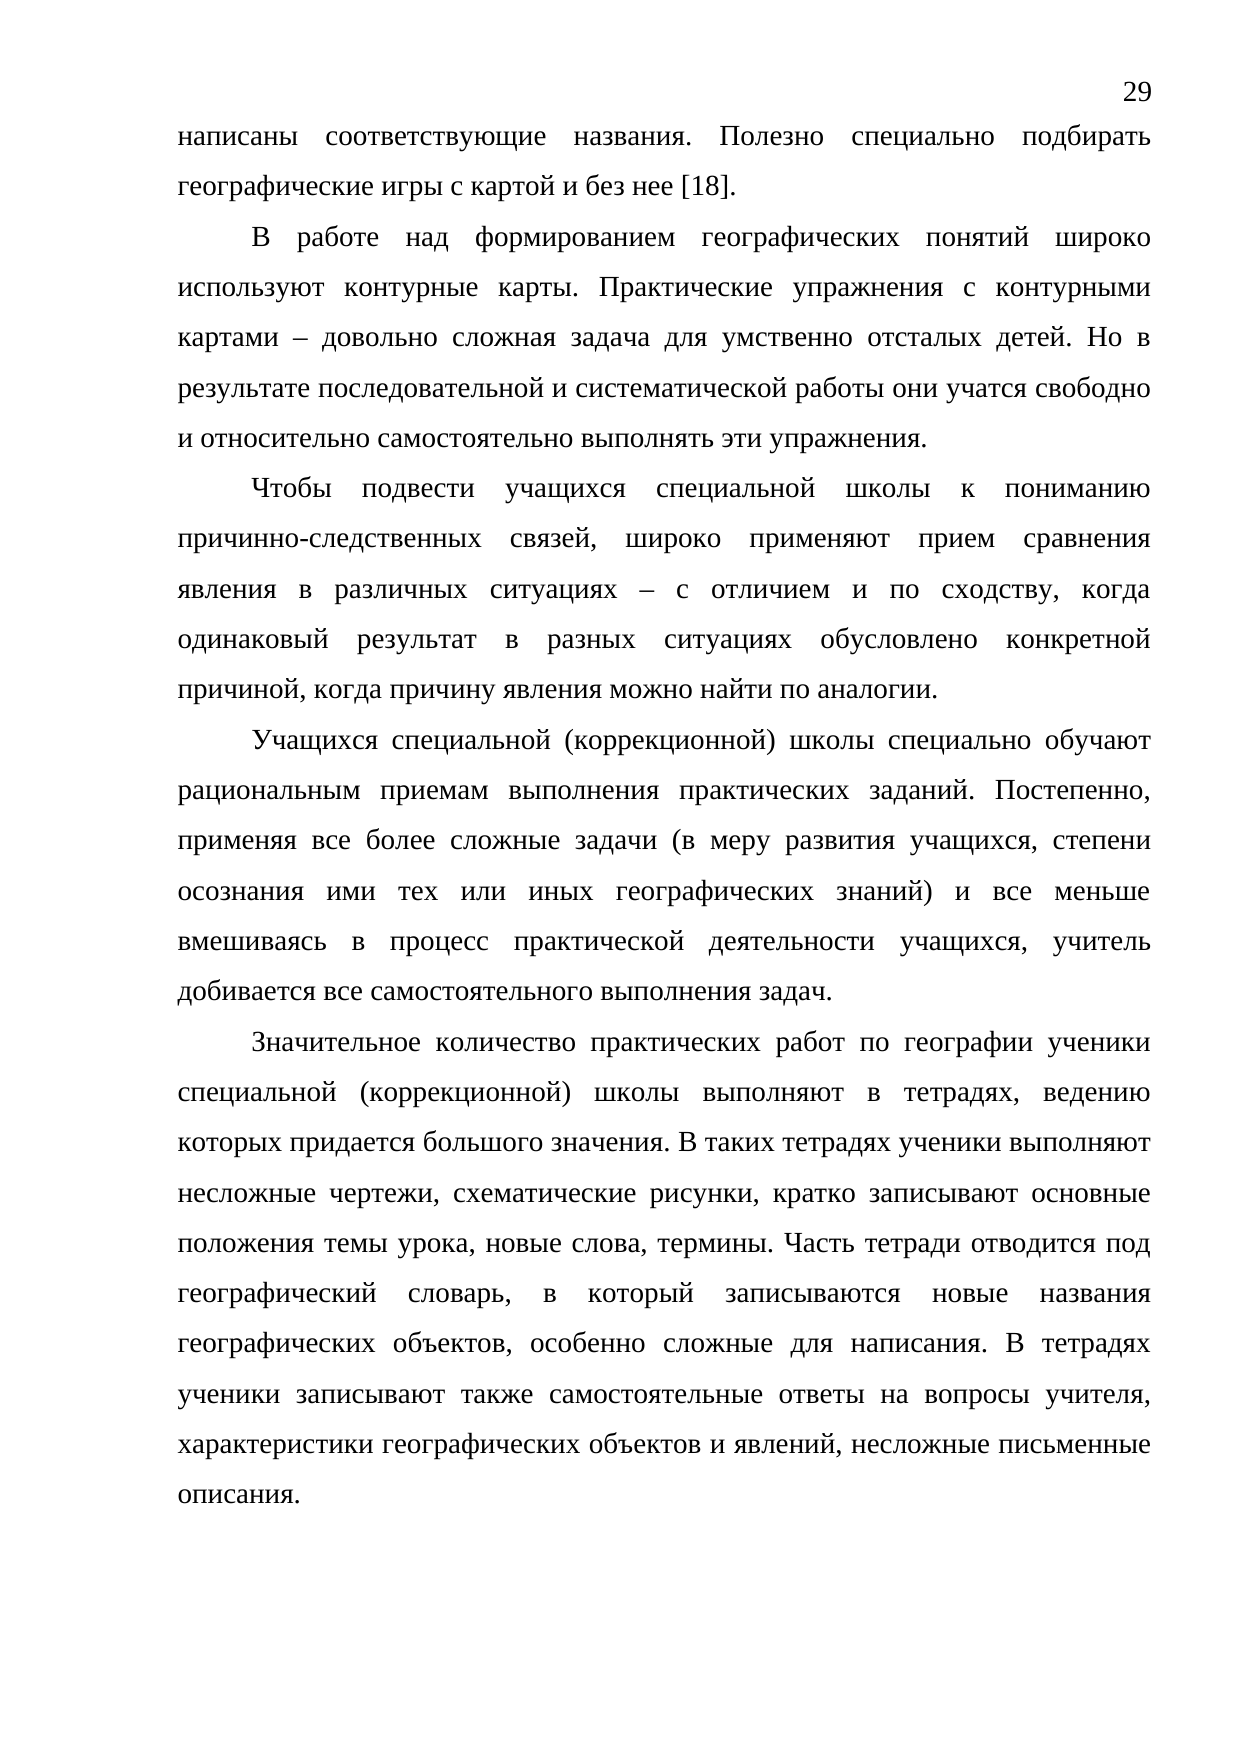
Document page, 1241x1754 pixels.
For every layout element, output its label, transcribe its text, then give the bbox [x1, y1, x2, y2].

text Учащихся специальной (коррекционной) школы специально обучают рациональным приемам выполнения практических заданий. Постепенно, применяя все более сложные задачи (в меру развития учащихся, степени осознания ими тех или иных географических знаний) и все меньше вмешиваясь в процесс практической деятельности учащихся, учитель добивается все самостоятельного выполнения задач. [177, 722, 1152, 1007]
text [177, 118, 1152, 202]
text В работе над формированием географических понятий широко используют контурные карты. Практические упражнения с контурными картами – довольно сложная задача для умственно отсталых детей. Но в результате последовательной и систематической работы они учатся свободно и относительно самостоятельно выполнять эти упражнения. [177, 219, 1152, 453]
text Значительное количество практических работ по географии ученики специальной (коррекционной) школы выполняют в тетрадях, ведению которых придается большого значения. В таких тетрадях ученики выполняют несложные чертежи, схематические рисунки, кратко записывают основные положения темы урока, новые слова, термины. Часть тетради отводится под географический словарь, в который записываются новые названия географических объектов, особенно сложные для написания. В тетрадях ученики записывают также самостоятельные ответы на вопросы учителя, характеристики географических объектов и явлений, несложные письменные описания. [177, 1024, 1152, 1510]
text Чтобы подвести учащихся специальной школы к пониманию причинно-следственных связей, широко применяют прием сравнения явления в различных ситуациях – с отличием и по сходству, когда одинаковый результат в разных ситуациях обусловлено конкретной причиной, когда причину явления можно найти по аналогии. [177, 470, 1152, 705]
